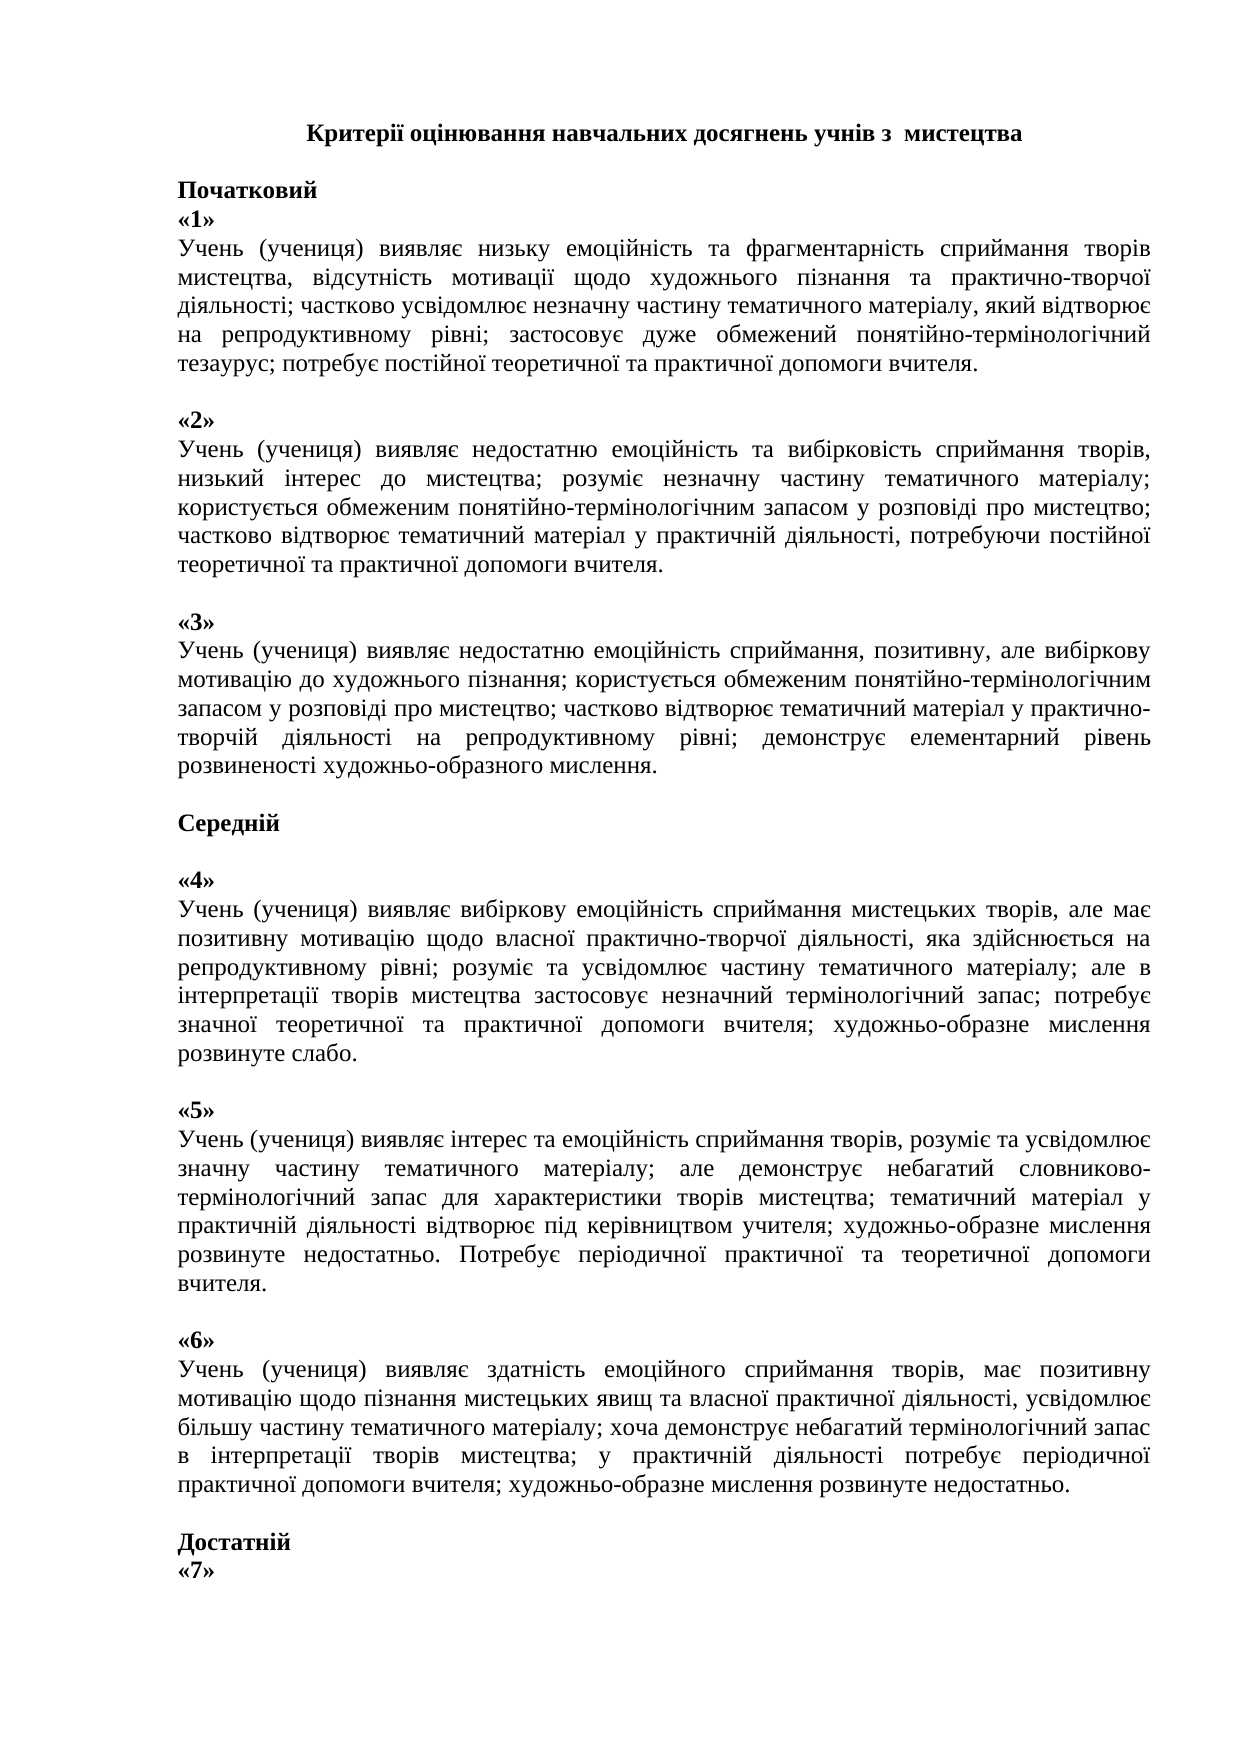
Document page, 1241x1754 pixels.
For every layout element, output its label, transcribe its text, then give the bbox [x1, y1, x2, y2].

text Критерії оцінювання навчальних досягнень учнів з мистецтва [177, 118, 1152, 147]
text «7» [177, 1556, 1152, 1584]
text «3» [177, 607, 1152, 636]
text Учень (учениця) виявляє низьку емоційність та фрагментарність сприймання творів мистецтва, відсутність мотивації щодо художнього пізнання та практично-творчої діяльності; частково усвідомлює незначну частину тематичного матеріалу, який відтворює на репродуктивному рівні; застосовує дуже обмежений понятійно-термінологічний тезаурус; потребує постійної теоретичної та практичної допомоги вчителя. [177, 233, 1152, 377]
text «2» [177, 406, 1152, 434]
text Учень (учениця) виявляє вибіркову емоційність сприймання мистецьких творів, але має позитивну мотивацію щодо власної практично-творчої діяльності, яка здійснюється на репродуктивному рівні; розуміє та усвідомлює частину тематичного матеріалу; але в інтерпретації творів мистецтва застосовує незначний термінологічний запас; потребує значної теоретичної та практичної допомоги вчителя; художньо-образне мислення розвинуте слабо. [177, 894, 1152, 1067]
text Учень (учениця) виявляє здатність емоційного сприймання творів, має позитивну мотивацію щодо пізнання мистецьких явищ та власної практичної діяльності, усвідомлює більшу частину тематичного матеріалу; хоча демонструє небагатий термінологічний запас в інтерпретації творів мистецтва; у практичній діяльності потребує періодичної практичної допомоги вчителя; художньо-образне мислення розвинуте недостатньо. [177, 1354, 1152, 1498]
text Учень (учениця) виявляє недостатню емоційність сприймання, позитивну, але вибіркову мотивацію до художнього пізнання; користується обмеженим понятійно-термінологічним запасом у розповіді про мистецтво; частково відтворює тематичний матеріал у практично-творчій діяльності на репродуктивному рівні; демонструє елементарний рівень розвиненості художньо-образного мислення. [177, 636, 1152, 779]
text Учень (учениця) виявляє недостатню емоційність та вибірковість сприймання творів, низький інтерес до мистецтва; розуміє незначну частину тематичного матеріалу; користується обмеженим понятійно-термінологічним запасом у розповіді про мистецтво; частково відтворює тематичний матеріал у практичній діяльності, потребуючи постійної теоретичної та практичної допомоги вчителя. [177, 434, 1152, 578]
text Достатній [177, 1527, 1152, 1556]
text Початковий [177, 176, 1152, 204]
text «5» [177, 1096, 1152, 1124]
text Середній [177, 808, 1152, 837]
text «1» [177, 204, 1152, 233]
text «6» [177, 1326, 1152, 1354]
text «4» [177, 866, 1152, 894]
text Учень (учениця) виявляє інтерес та емоційність сприймання творів, розуміє та усвідомлює значну частину тематичного матеріалу; але демонструє небагатий словниково-термінологічний запас для характеристики творів мистецтва; тематичний матеріал у практичній діяльності відтворює під керівництвом учителя; художньо-образне мислення розвинуте недостатньо. Потребує періодичної практичної та теоретичної допомоги вчителя. [177, 1124, 1152, 1297]
